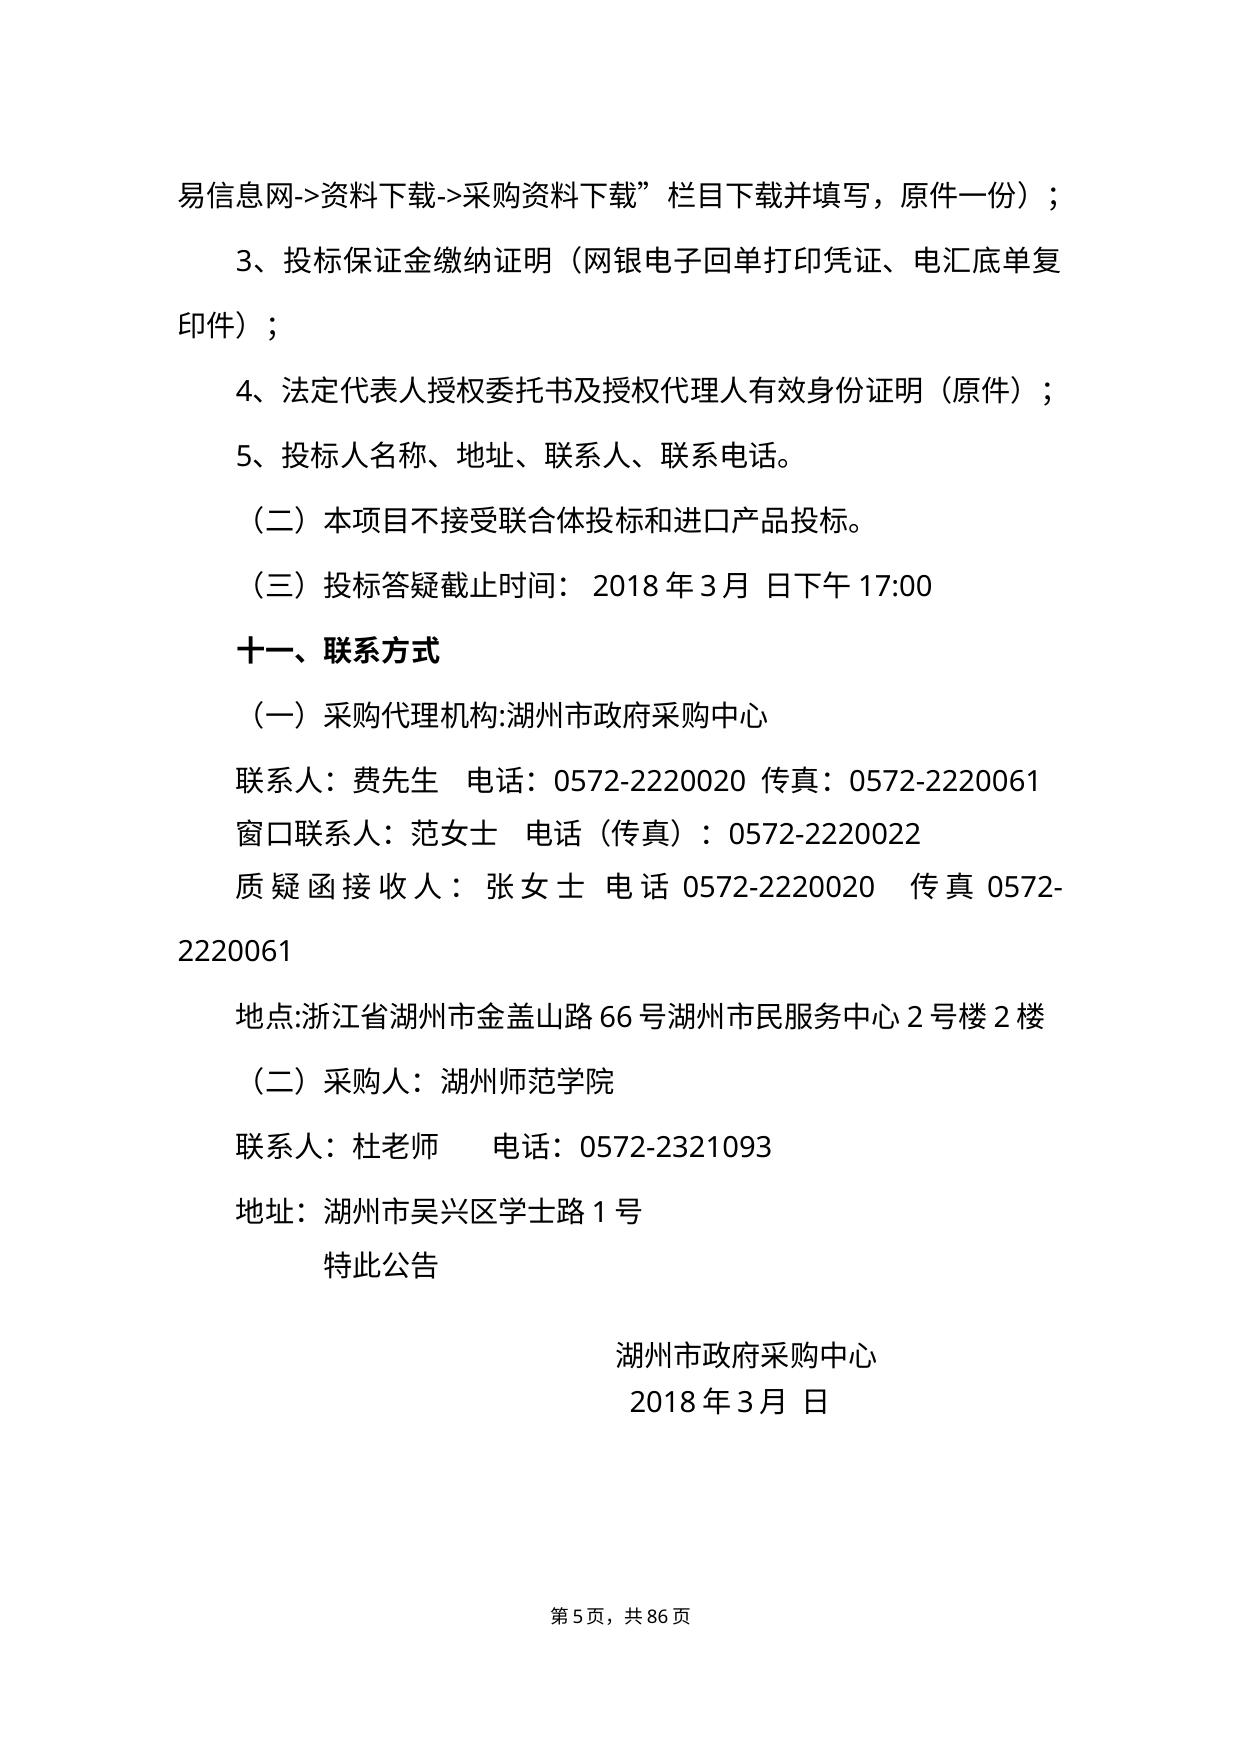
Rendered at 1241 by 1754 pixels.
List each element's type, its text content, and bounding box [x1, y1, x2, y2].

text 特此公告 [177, 1243, 1063, 1284]
text 湖州市政府采购中心 [177, 1330, 1063, 1376]
text 联系人：杜老师 电话：0572-2321093 [177, 1113, 1063, 1178]
text （一）采购代理机构:湖州市政府采购中心 [177, 681, 1063, 746]
text 联系人：费先生 电话：0572-2220020 传真：0572-2220061 [177, 746, 1063, 811]
text 地址：湖州市吴兴区学士路1号 [177, 1178, 1063, 1243]
text 十一、联系方式 [177, 616, 1063, 681]
text （三）投标答疑截止时间： 2018年3月 日下午17:00 [192, 551, 1063, 616]
text 3、投标保证金缴纳证明（网银电子回单打印凭证、电汇底单复印件）； [177, 226, 1063, 356]
text 2018年3月 日 [177, 1376, 1063, 1422]
text 4、法定代表人授权委托书及授权代理人有效身份证明（原件）； [177, 356, 1063, 421]
text （二）采购人：湖州师范学院 [177, 1048, 1063, 1113]
text 5、投标人名称、地址、联系人、联系电话。 [177, 421, 1063, 486]
text 地点:浙江省湖州市金盖山路66号湖州市民服务中心2号楼2楼 [177, 983, 1063, 1048]
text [177, 161, 1063, 226]
text 窗口联系人：范女士 电话（传真）：0572-2220022 [177, 811, 1063, 853]
text 质疑函接收人：张女士 电话0572-2220020 传真0572-2220061 [177, 853, 1063, 983]
text （二）本项目不接受联合体投标和进口产品投标。 [177, 486, 1063, 551]
